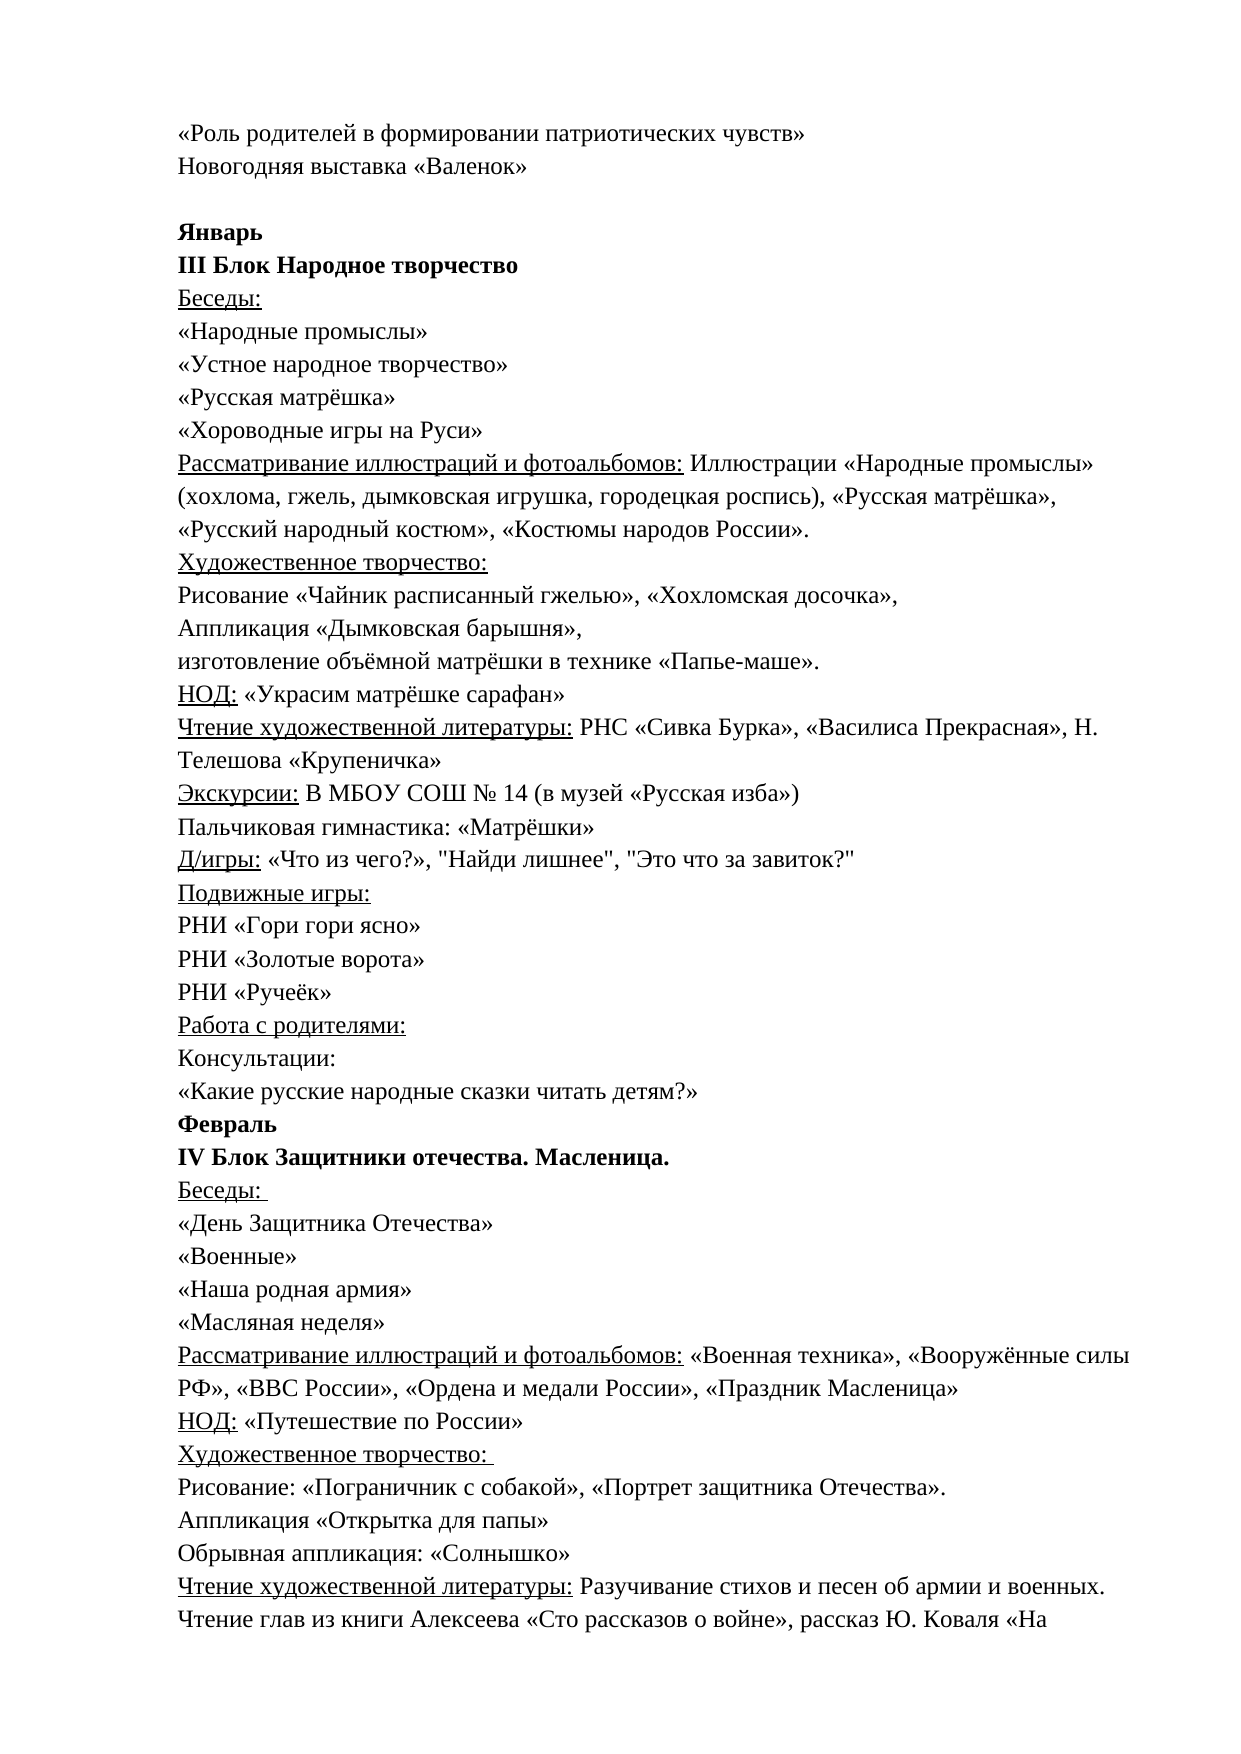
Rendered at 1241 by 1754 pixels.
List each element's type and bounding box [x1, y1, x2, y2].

text [177, 118, 1152, 1633]
